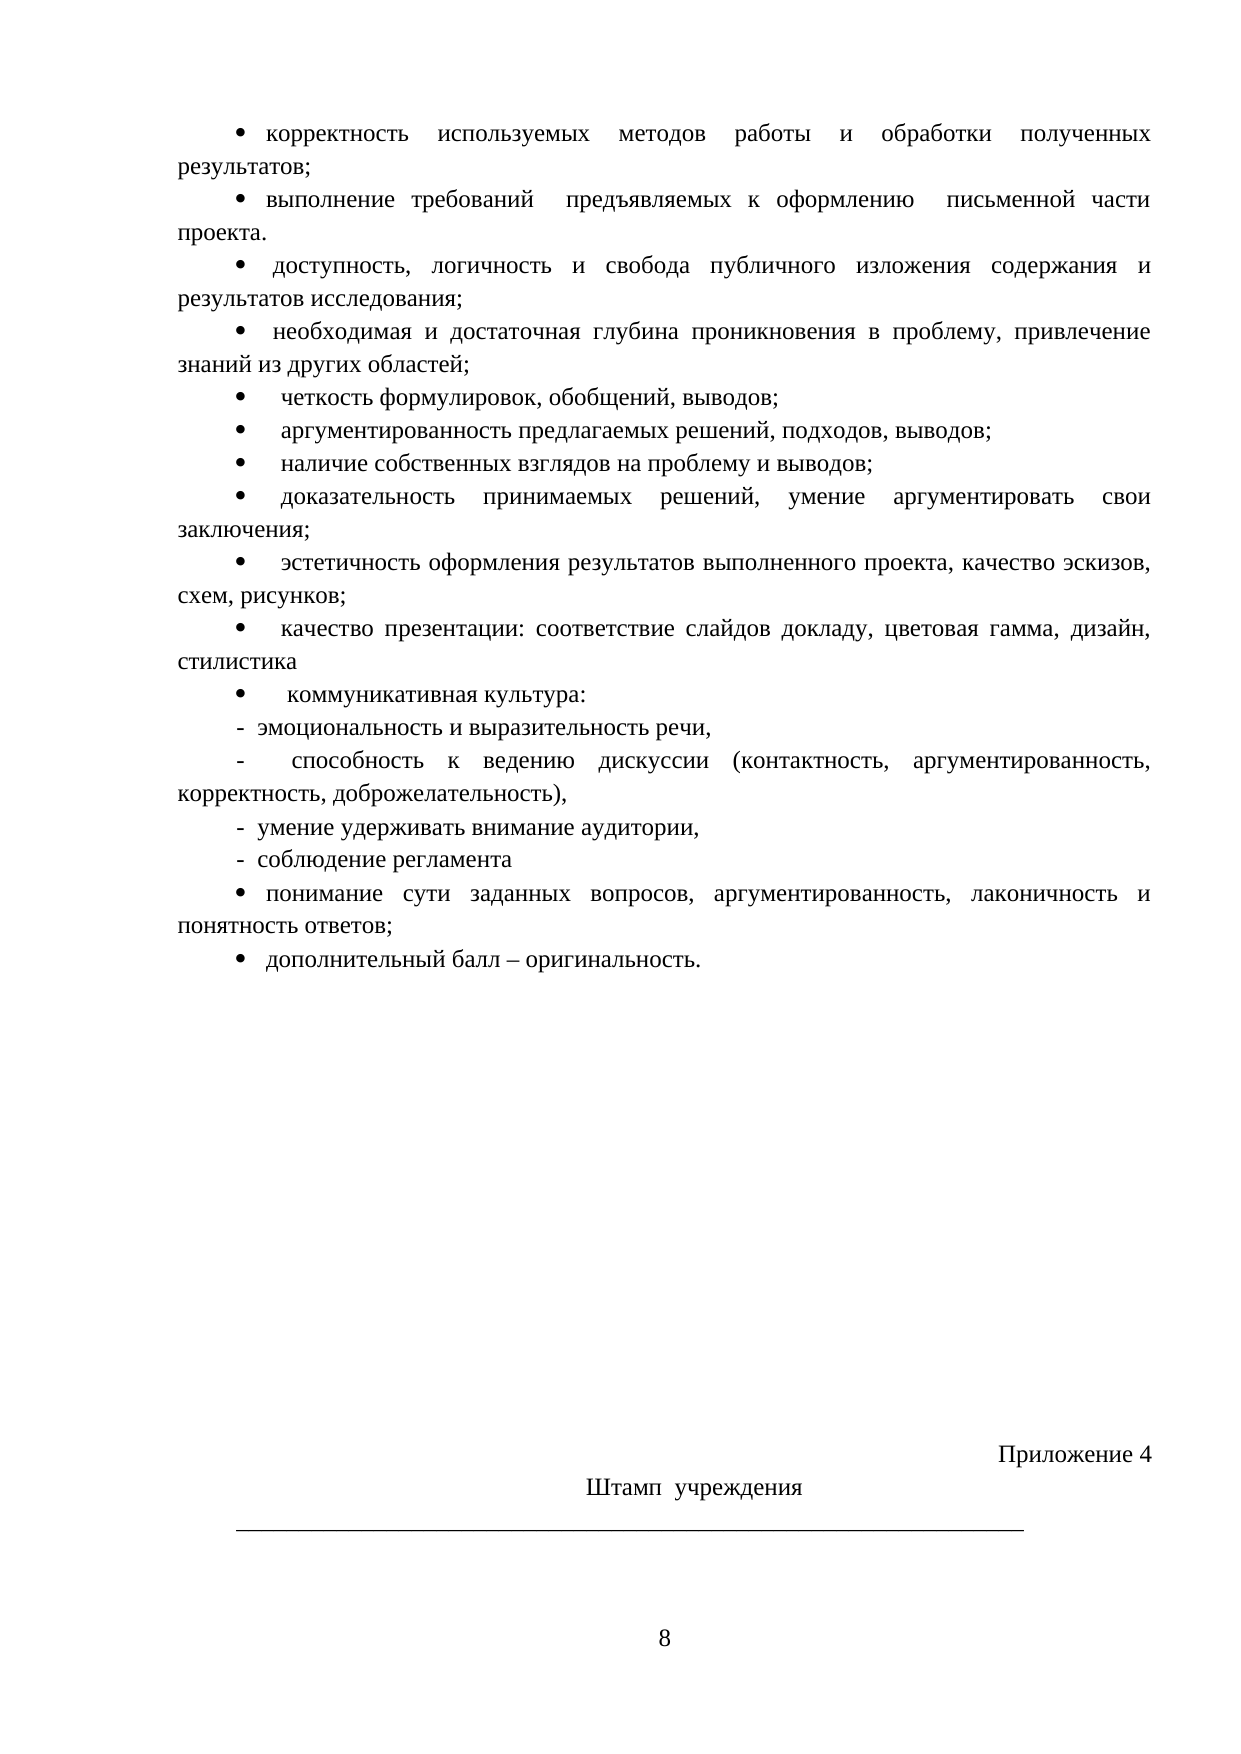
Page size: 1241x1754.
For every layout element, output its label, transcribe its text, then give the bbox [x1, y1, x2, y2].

text - способность к ведению дискуссии (контактность, аргументированность, корректность, доброжелательность), [177, 746, 1152, 807]
list качество презентации: соответствие слайдов докладу, цветовая гамма, дизайн, стилистика [177, 613, 1152, 675]
list доступность, логичность и свобода публичного изложения содержания и результатов исследования; [177, 250, 1152, 312]
list понимание сути заданных вопросов, аргументированность, лаконичность и понятность ответов; [177, 878, 1152, 939]
list четкость формулировок, обобщений, выводов; [177, 382, 1152, 411]
list выполнение требований предъявляемых к оформлению письменной части проекта. [177, 184, 1152, 246]
list коммуникативная культура: [177, 679, 1152, 708]
list дополнительный балл – оригинальность. [177, 944, 1152, 972]
list корректность используемых методов работы и обработки полученных результатов; [177, 118, 1152, 180]
text Приложение 4 [177, 1439, 1152, 1468]
text - эмоциональность и выразительность речи, [177, 712, 1152, 741]
text - умение удерживать внимание аудитории, [177, 812, 1152, 840]
text Штамп учреждения [177, 1472, 1152, 1501]
list необходимая и достаточная глубина проникновения в проблему, привлечение знаний из других областей; [177, 316, 1152, 378]
list доказательность принимаемых решений, умение аргументировать свои заключения; [177, 481, 1152, 543]
list наличие собственных взглядов на проблему и выводов; [177, 448, 1152, 477]
list эстетичность оформления результатов выполненного проекта, качество эскизов, схем, рисунков; [177, 547, 1152, 609]
list аргументированность предлагаемых решений, подходов, выводов; [177, 415, 1152, 444]
text - соблюдение регламента [177, 844, 1152, 873]
text _______________________________________________________________ [177, 1505, 1152, 1534]
